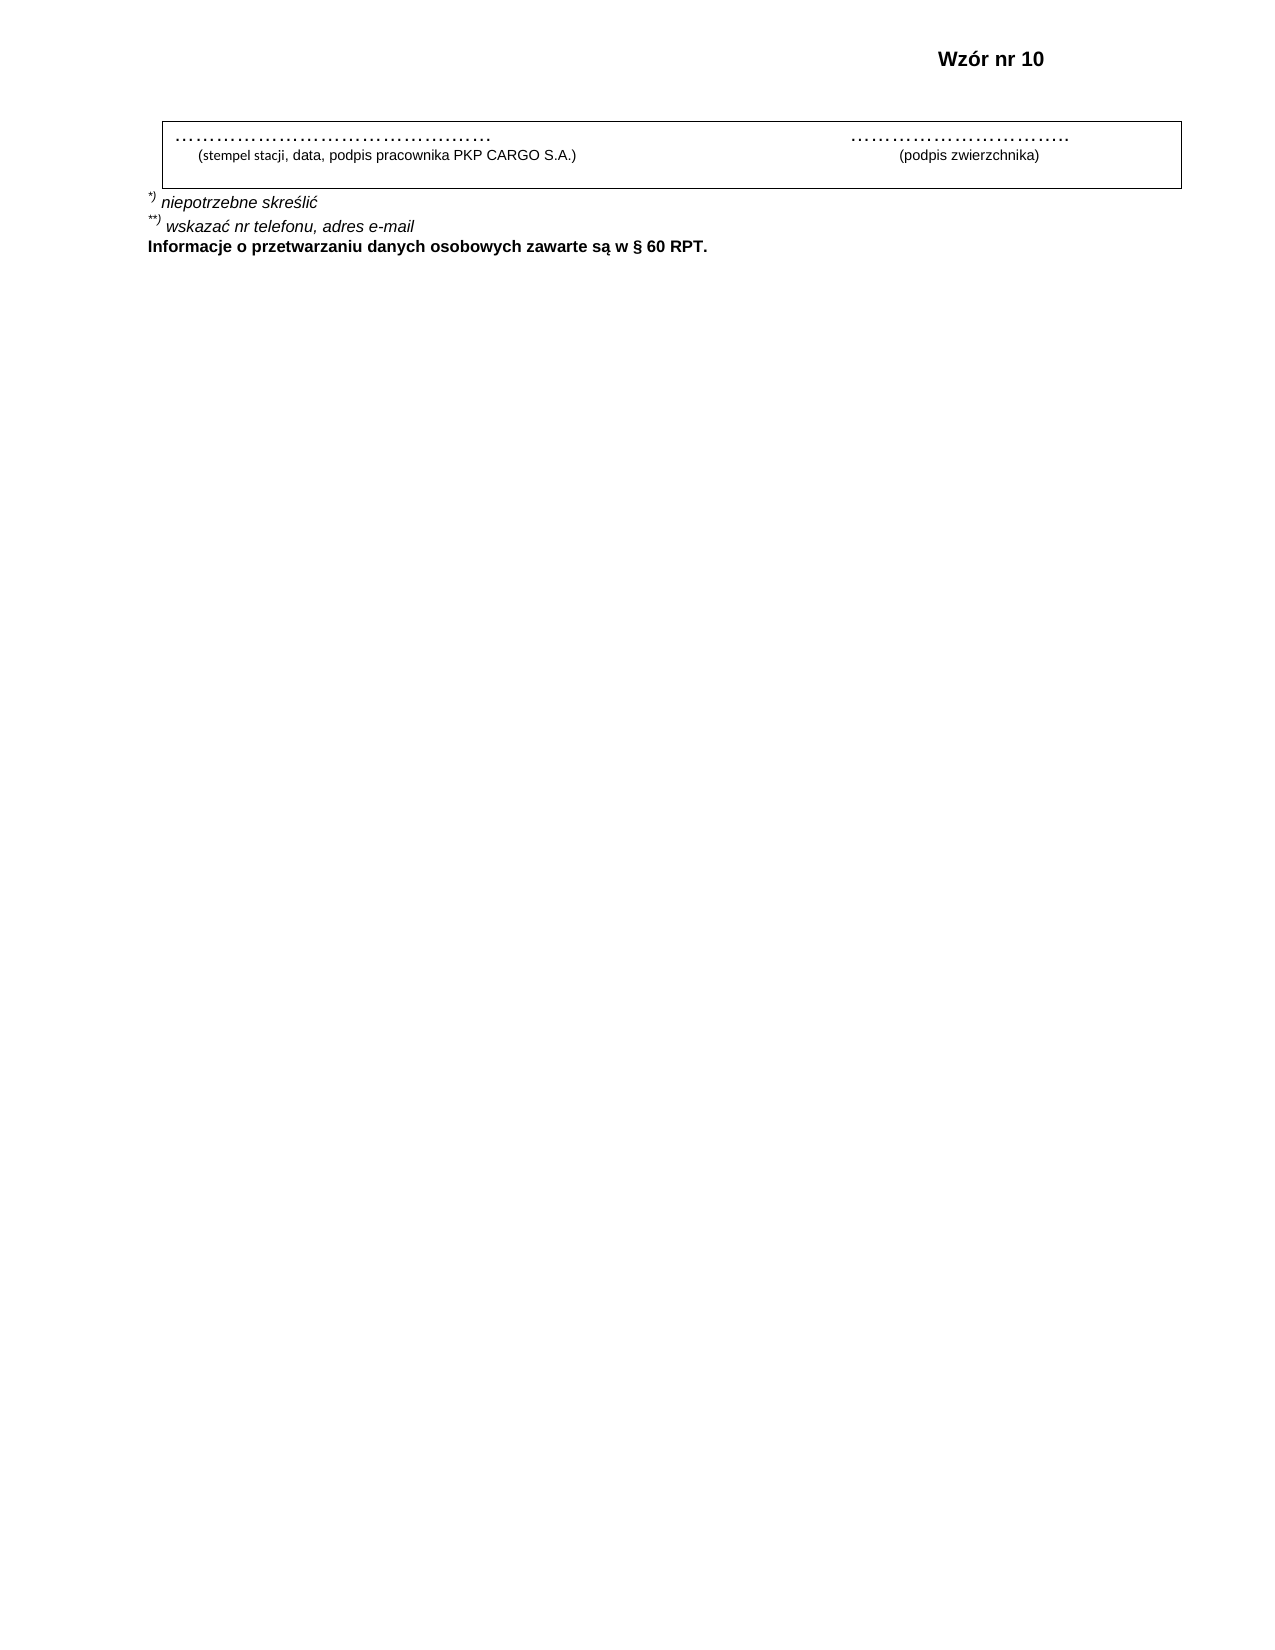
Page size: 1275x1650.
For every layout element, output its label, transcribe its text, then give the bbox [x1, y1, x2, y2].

text Informacje o przetwarzaniu danych osobowych zawarte są w § 60 RPT. [148, 237, 1127, 256]
text *) niepotrzebne skreślić [148, 189, 1127, 213]
text **) wskazać nr telefonu, adres e-mail [148, 213, 1127, 237]
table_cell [163, 122, 1181, 188]
